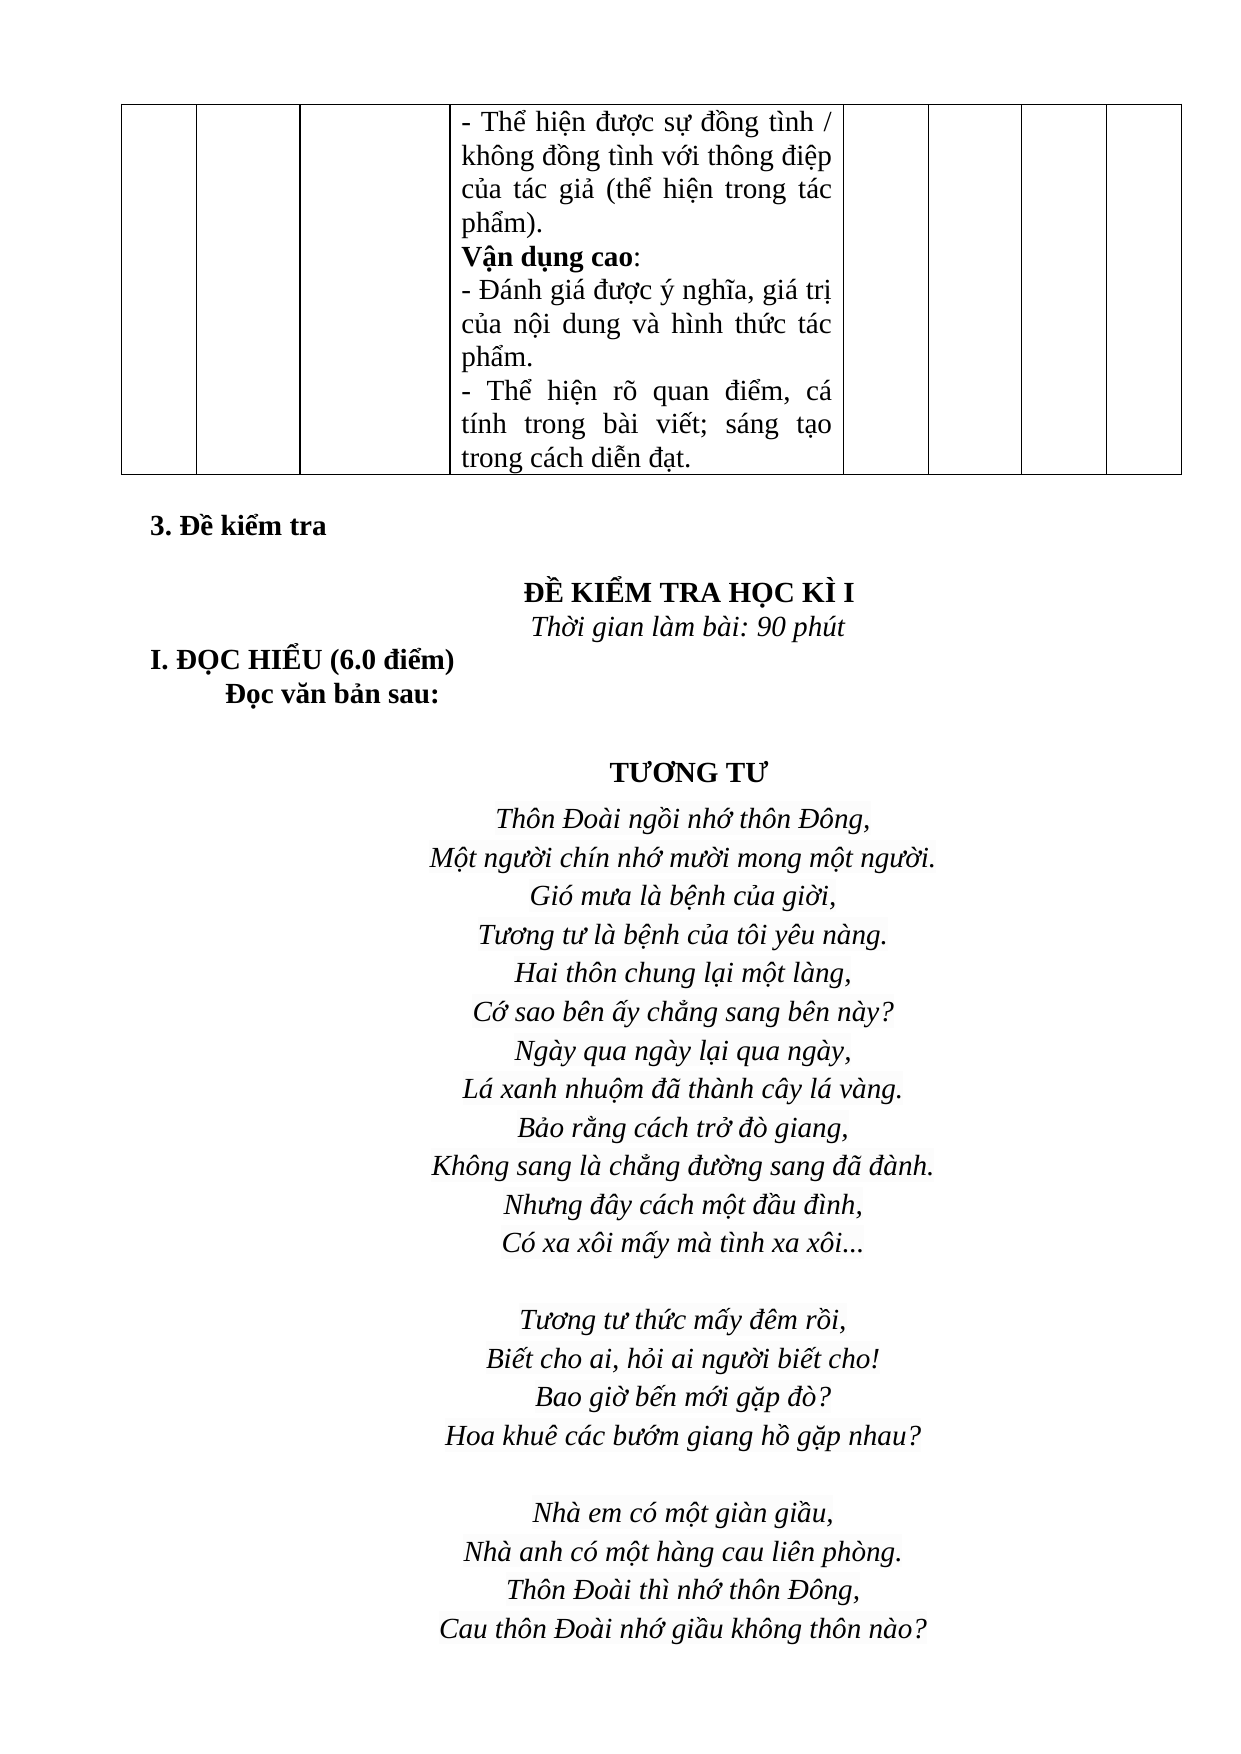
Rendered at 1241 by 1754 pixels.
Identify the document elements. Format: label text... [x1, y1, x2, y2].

text 3. Đề kiểm tra [150, 508, 1153, 542]
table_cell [301, 105, 449, 473]
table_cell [451, 105, 843, 473]
text ĐỀ KIỂM TRA HỌC KÌ I [150, 575, 1153, 609]
text Thôn Đoài ngồi nhớ thôn Đông, Một người chín nhớ mười mong một người. Gió mưa là bệnh của giời, Tương tư là bệnh của tôi yêu nàng. Hai thôn chung lại một làng, Cớ sao bên ấy chẳng sang bên này? Ngày qua ngày lại qua ngày, Lá xanh nhuộm đã thành cây lá vàng. Bảo rằng cách trở đò giang, Không sang là chẳng đường sang đã đành. Nhưng đây cách một đầu đình, Có xa xôi mấy mà tình xa xôi... Tương tư thức mấy đêm rồi, Biết cho ai, hỏi ai người biết cho! Bao giờ bến mới gặp đò? Hoa khuê các bướm giang hồ gặp nhau? Nhà em có một giàn giầu, Nhà anh có một hàng cau liên phòng. Thôn Đoài thì nhớ thôn Đông, Cau thôn Đoài nhớ giầu không thôn nào? [300, 801, 1068, 1644]
text Thời gian làm bài: 90 phút [150, 609, 1153, 642]
text Đọc văn bản sau: [150, 676, 1153, 709]
text I. ĐỌC HIỂU (6.0 điểm) [150, 642, 1153, 676]
text TƯƠNG TƯ [150, 755, 1153, 789]
